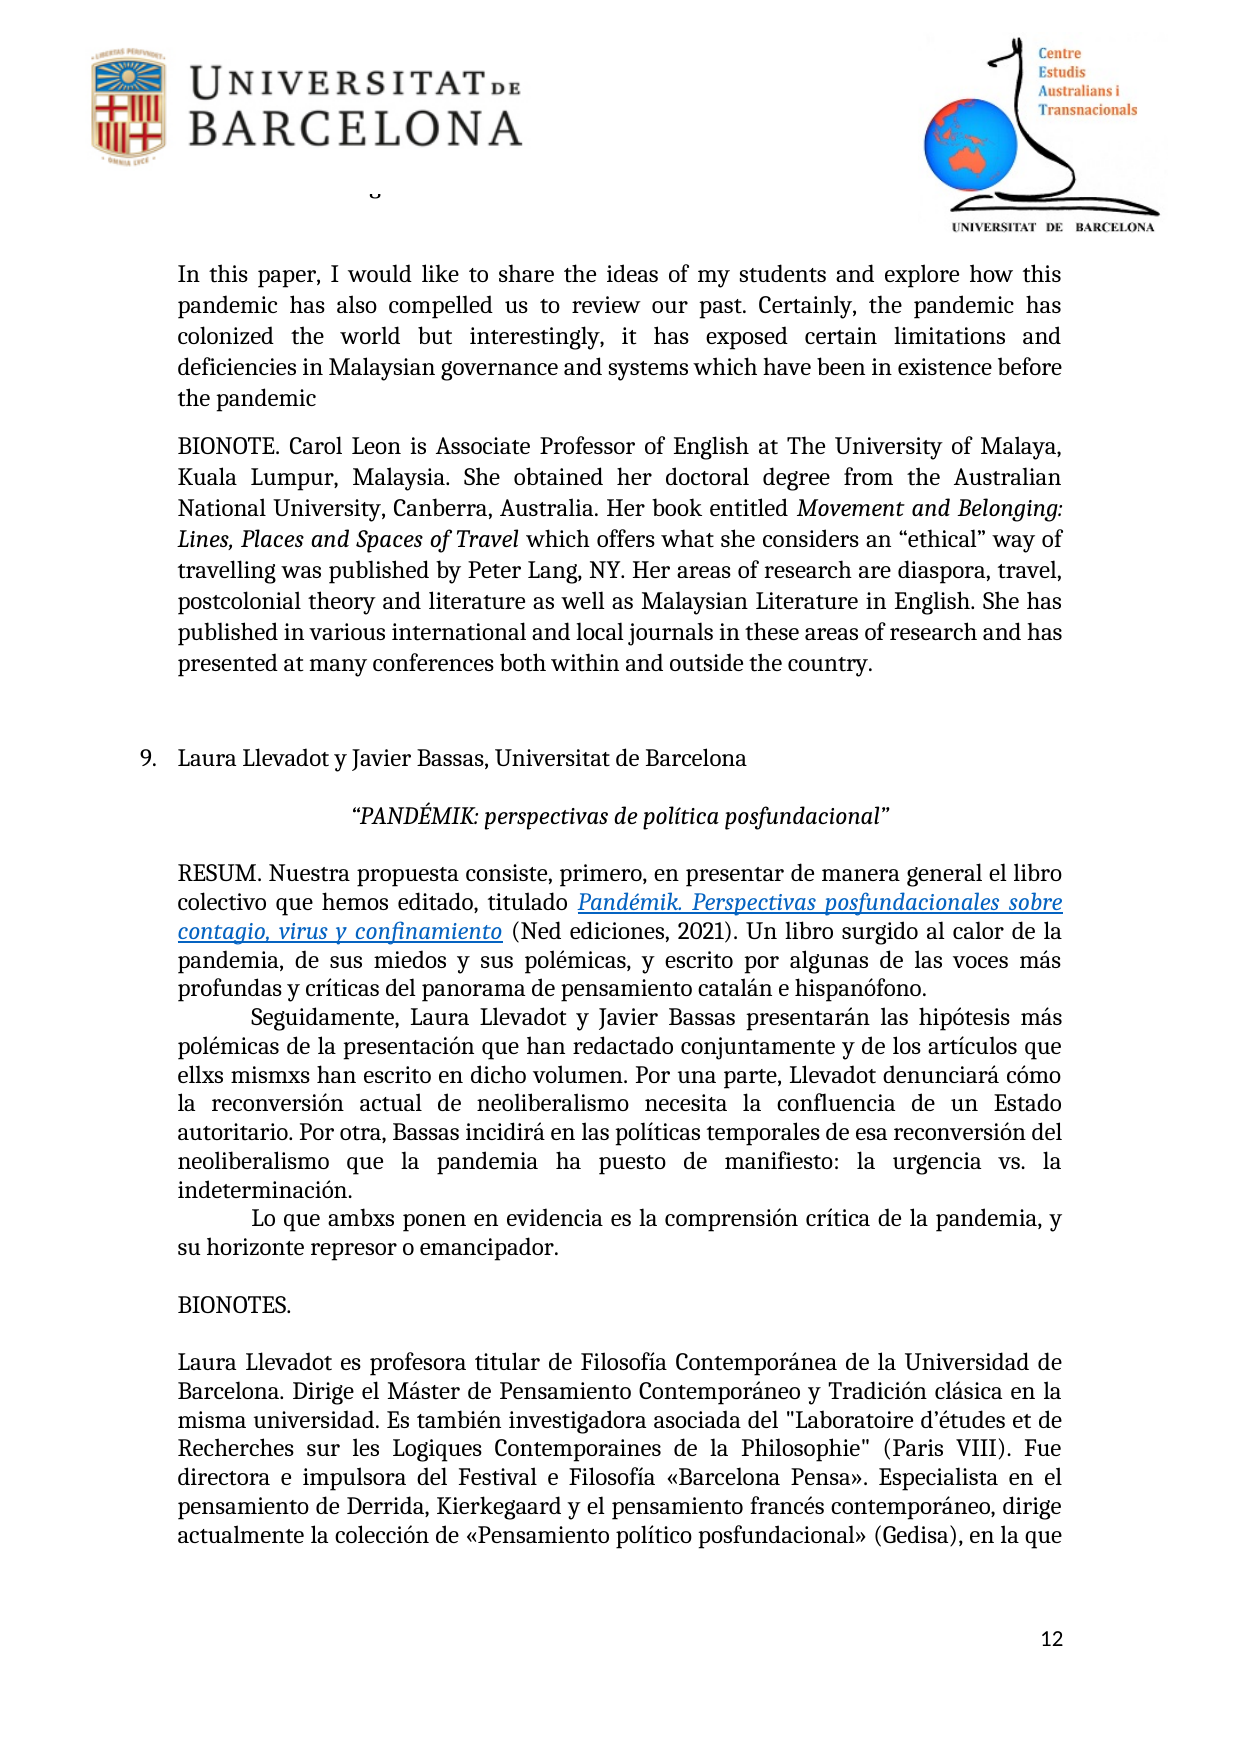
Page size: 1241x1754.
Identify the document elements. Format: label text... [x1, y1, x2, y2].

text RESUM. Nuestra propuesta consiste, primero, en presentar de manera general el libro colectivo que hemos editado, titulado Pandémik. Perspectivas posfundacionales sobre contagio, virus y confinamiento (Ned ediciones, 2021). Un libro surgido al calor de la pandemia, de sus miedos y sus polémicas, y escrito por algunas de las voces más profundas y críticas del panorama de pensamiento catalán e hispanófono. [177, 859, 1063, 1003]
picture [917, 32, 1169, 237]
text “PANDÉMIK: perspectivas de política posfundacional” [177, 802, 1063, 831]
text In this paper, I would like to share the ideas of my students and explore how this pandemic has also compelled us to review our past. Certainly, the pandemic has colonized the world but interestingly, it has exposed certain limitations and deficiencies in Malaysian governance and systems which have been in existence before the pandemic [177, 260, 1063, 413]
picture [75, 26, 603, 192]
text Seguidamente, Laura Llevadot y Javier Bassas presentarán las hipótesis más polémicas de la presentación que han redactado conjuntamente y de los artículos que ellxs mismxs han escrito en dicho volumen. Por una parte, Llevadot denunciará cómo la reconversión actual de neoliberalismo necesita la confluencia de un Estado autoritario. Por otra, Bassas incidirá en las políticas temporales de esa reconversión del neoliberalismo que la pandemia ha puesto de manifiesto: la urgencia vs. la indeterminación. [177, 1003, 1063, 1204]
text BIONOTES. [177, 1291, 1063, 1319]
text BIONOTE. Carol Leon is Associate Professor of English at The University of Malaya, Kuala Lumpur, Malaysia. She obtained her doctoral degree from the Australian National University, Canberra, Australia. Her book entitled Movement and Belonging: Lines, Places and Spaces of Travel which offers what she considers an “ethical” way of travelling was published by Peter Lang, NY. Her areas of research are diaspora, travel, postcolonial theory and literature as well as Malaysian Literature in English. She has published in various international and local journals in these areas of research and has presented at many conferences both within and outside the country. [177, 432, 1063, 678]
text Lo que ambxs ponen en evidencia es la comprensión crítica de la pandemia, y su horizonte represor o emancipador. [177, 1204, 1063, 1262]
list Laura Llevadot y Javier Bassas, Universitat de Barcelona [140, 744, 1063, 773]
